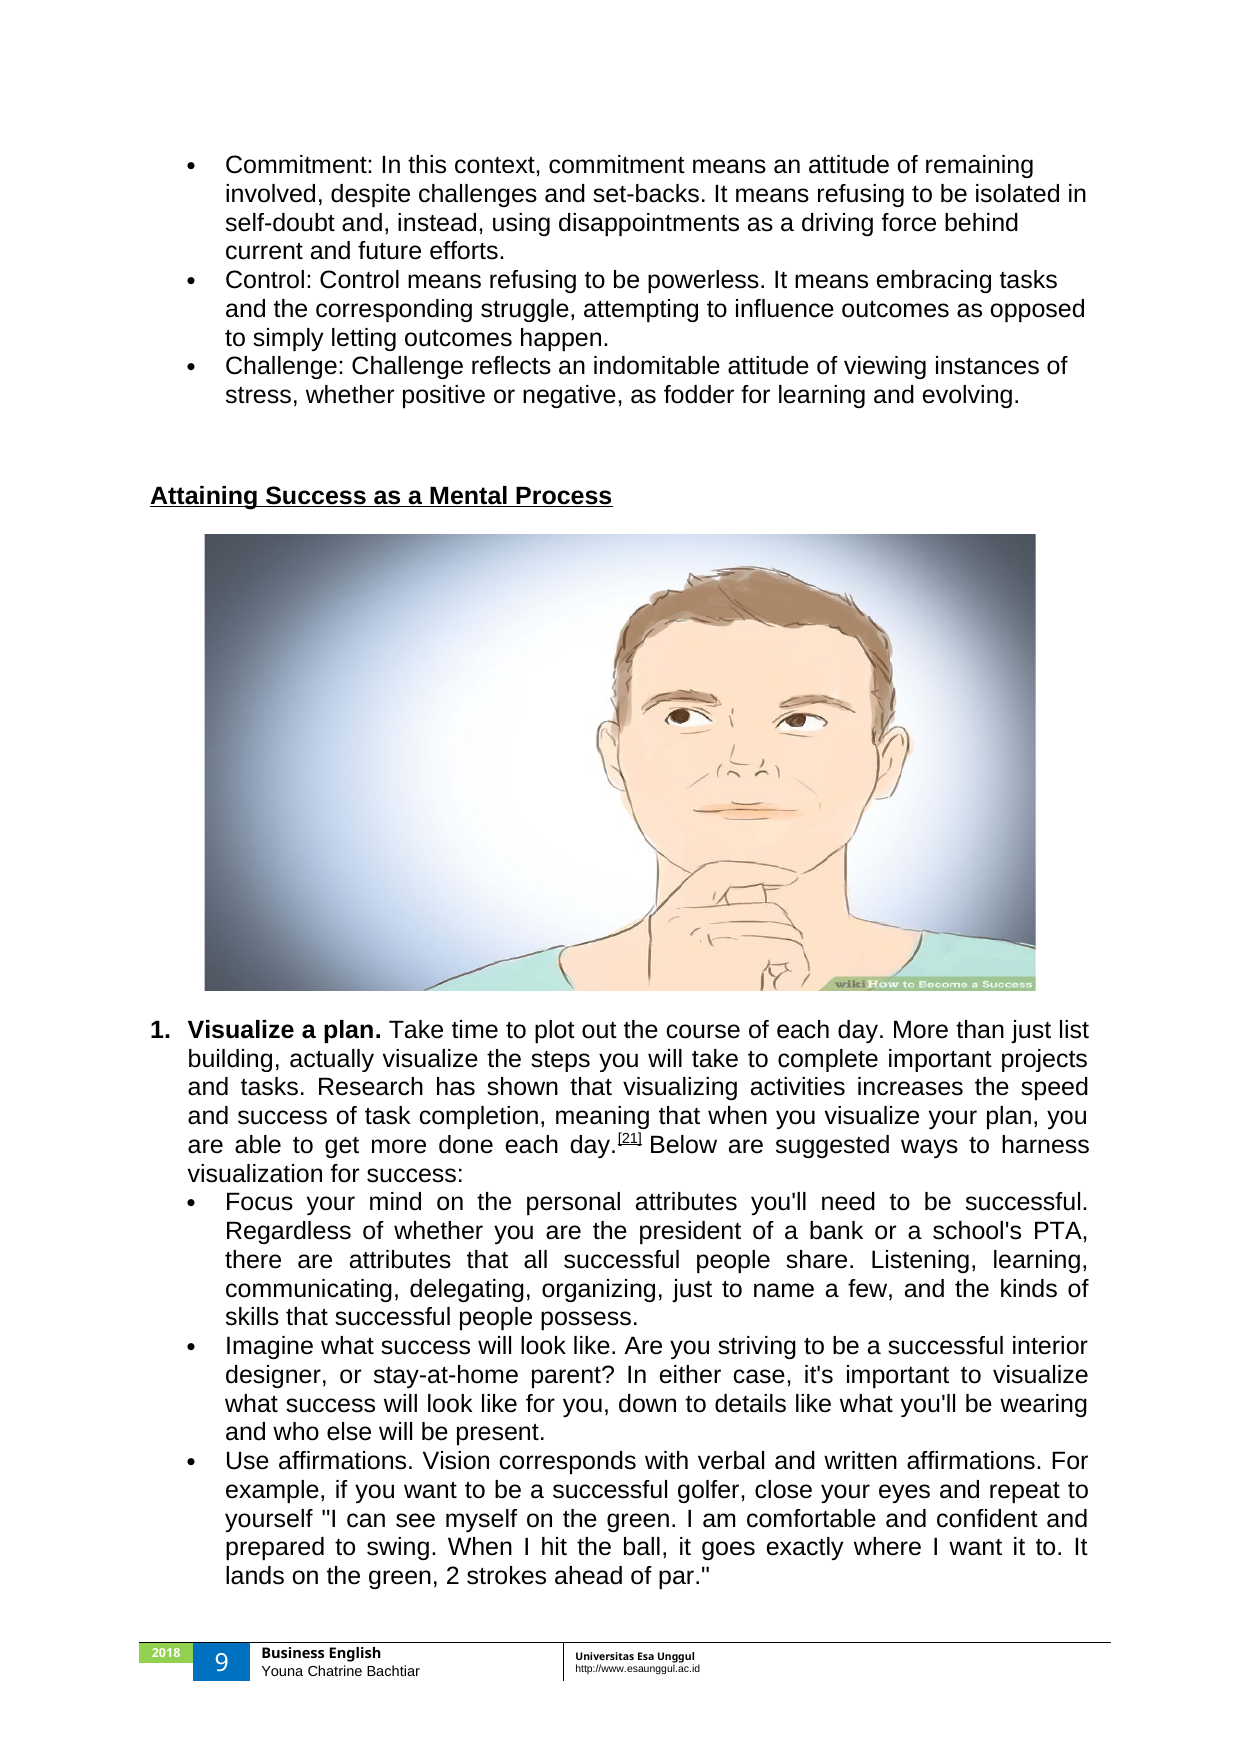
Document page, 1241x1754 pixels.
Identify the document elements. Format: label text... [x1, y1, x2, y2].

list Visualize a plan. Take time to plot out the course of each day. More than just list building, actually visualize the steps you will take to complete important projects and tasks. Research has shown that visualizing activities increases the speed and success of task completion, meaning that when you visualize your plan, you are able to get more done each day.[21] Below are suggested ways to harness visualization for success: [150, 1015, 1090, 1187]
picture [204, 534, 1036, 991]
list Challenge: Challenge reflects an indomitable attitude of viewing instances of stress, whether positive or negative, as fodder for learning and evolving. [187, 351, 1090, 409]
list Use affirmations. Vision corresponds with verbal and written affirmations. For example, if you want to be a successful golfer, close your eyes and repeat to yourself "I can see myself on the green. I am comfortable and confident and prepared to swing. When I hit the ball, it goes exactly where I want it to. It lands on the green, 2 strokes ahead of par." [187, 1446, 1090, 1590]
list Commitment: In this context, commitment means an attitude of remaining involved, despite challenges and set-backs. It means refusing to be isolated in self-doubt and, instead, using disappointments as a driving force behind current and future efforts. [187, 150, 1090, 265]
list Imagine what success will look like. Are you striving to be a successful interior designer, or stay-at-home parent? In either case, it's important to visualize what success will look like for you, down to details like what you'll be wearing and who else will be present. [187, 1331, 1090, 1446]
list Focus your mind on the personal attributes you'll need to be successful. Regardless of whether you are the president of a bank or a school's PTA, there are attributes that all successful people share. Listening, learning, communicating, delegating, organizing, just to name a few, and the kinds of skills that successful people possess. [187, 1187, 1090, 1331]
text Attaining Success as a Mental Process [150, 481, 1090, 509]
list Control: Control means refusing to be powerless. It means embracing tasks and the corresponding struggle, attempting to influence outcomes as opposed to simply letting outcomes happen. [187, 265, 1090, 351]
